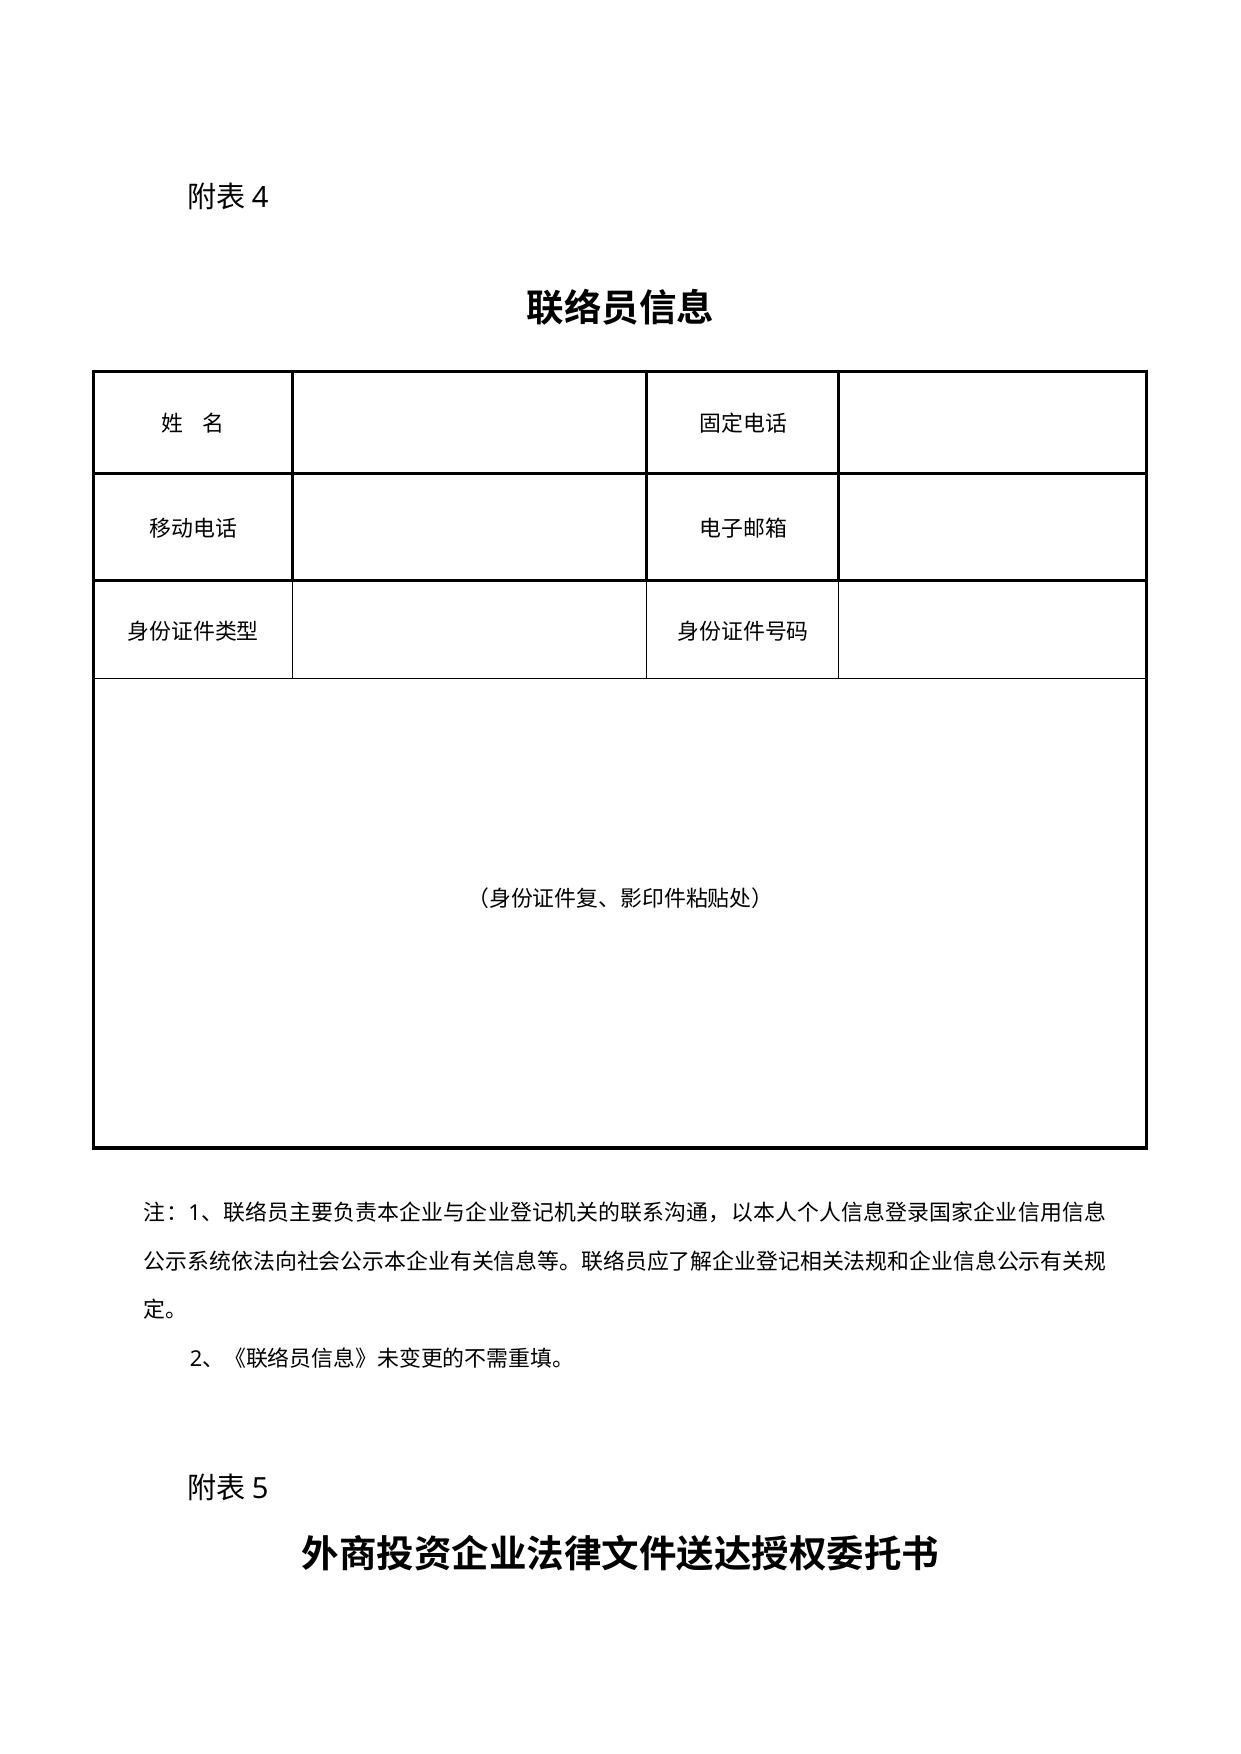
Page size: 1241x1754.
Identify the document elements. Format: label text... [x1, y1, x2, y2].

table_cell 身份证件类型 [95, 582, 292, 678]
table_cell 电子邮箱 [648, 475, 837, 579]
text 2、《联络员信息》未变更的不需重填。 [188, 1340, 1053, 1373]
table_cell 身份证件号码 [647, 582, 838, 678]
table_cell [840, 475, 1145, 579]
table_header [840, 373, 1145, 472]
text 外商投资企业法律文件送达授权委托书 [187, 1519, 1053, 1584]
table_header 固定电话 [648, 373, 837, 472]
text 注：1、联络员主要负责本企业与企业登记机关的联系沟通，以本人个人信息登录国家企业信用信息公示系统依法向社会公示本企业有关信息等。联络员应了解企业登记相关法规和企业信息公示有关规定。 [144, 1194, 1108, 1324]
table_cell [294, 475, 645, 579]
table_cell [839, 582, 1145, 678]
table_cell [293, 582, 646, 678]
text 附表4 [187, 162, 1053, 227]
text 附表5 [187, 1454, 1053, 1519]
table_header 姓 名 [95, 373, 291, 472]
text 联络员信息 [187, 272, 1053, 337]
table_cell （身份证件复、影印件粘贴处） [95, 679, 1145, 1146]
table_header [294, 373, 645, 472]
table_cell 移动电话 [95, 475, 291, 579]
